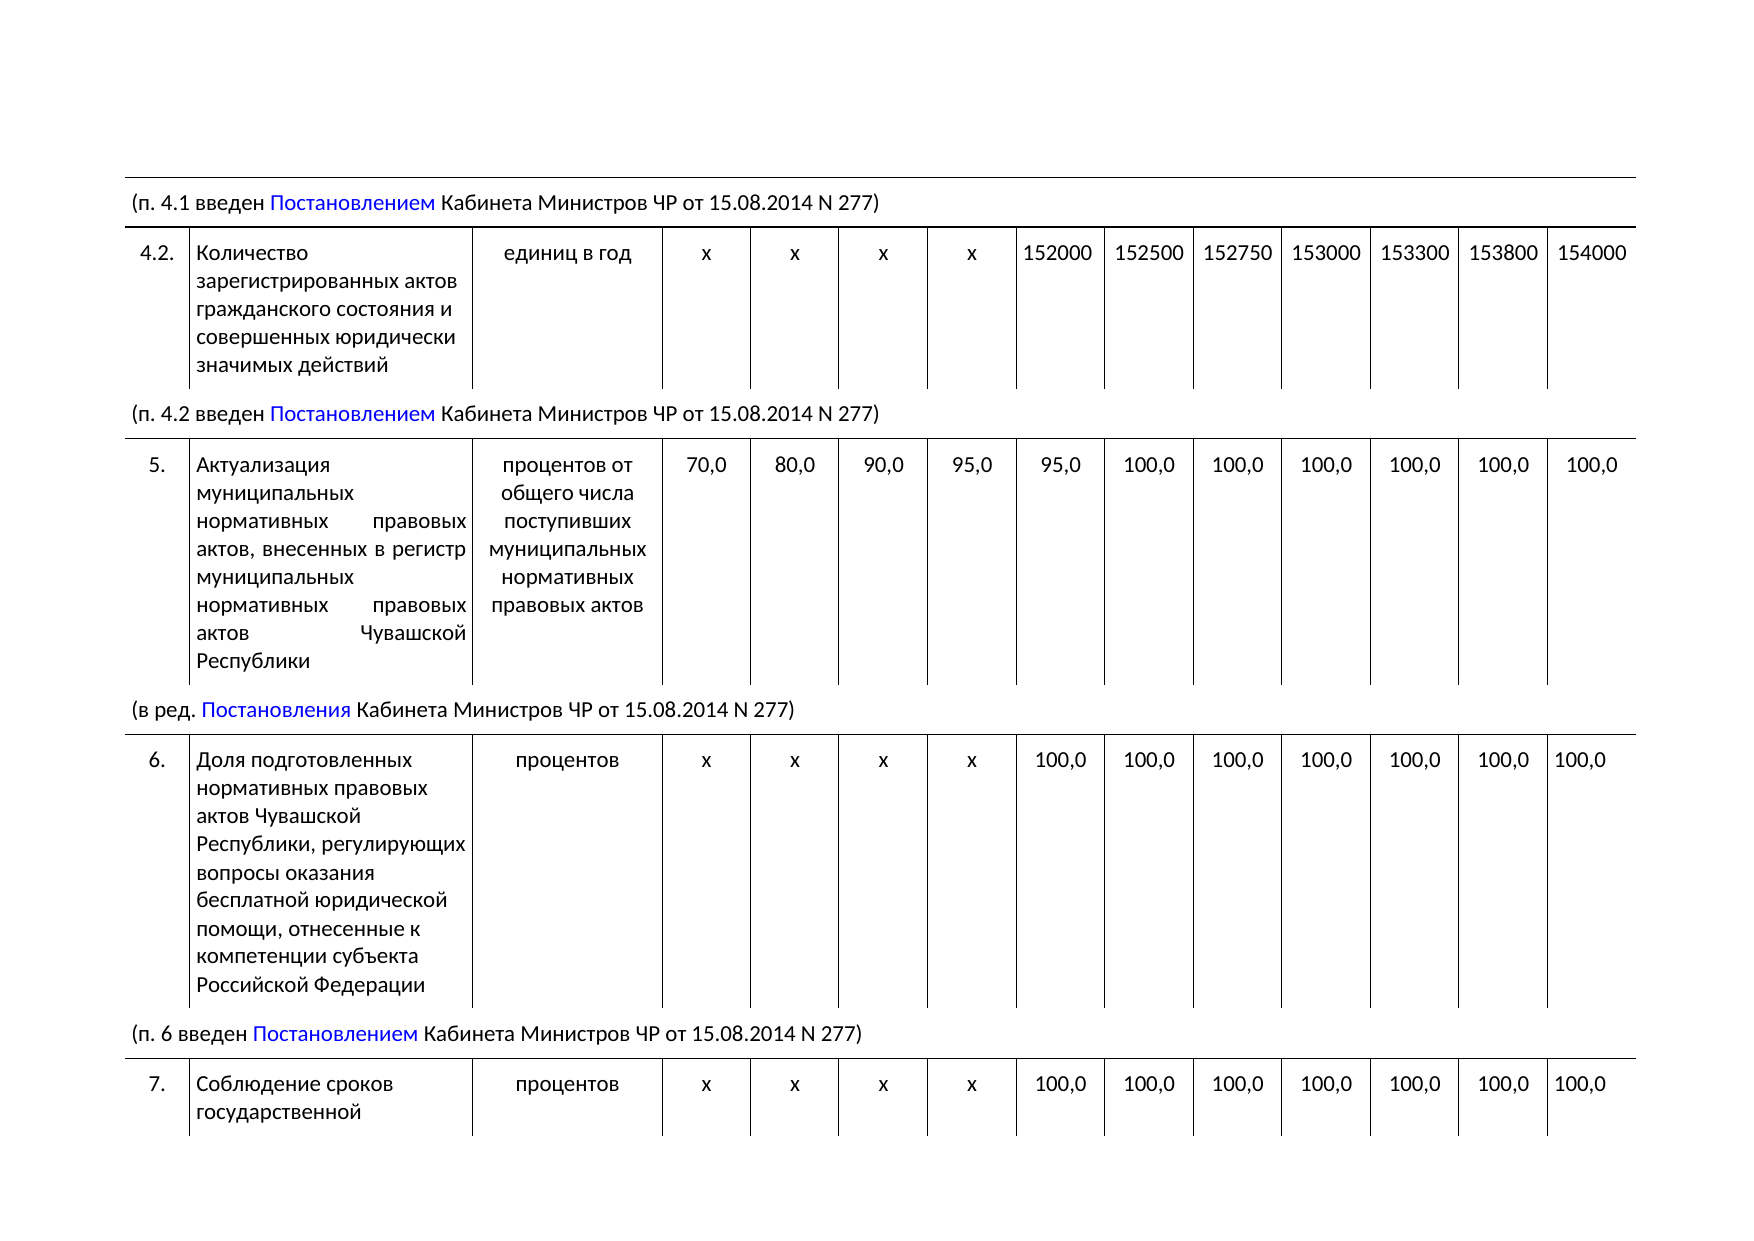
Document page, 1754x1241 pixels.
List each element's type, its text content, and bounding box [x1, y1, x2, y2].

table_cell x [663, 228, 750, 389]
table_cell 100,0 [1017, 735, 1104, 1008]
table_cell (в ред. Постановления Кабинета Министров ЧР от 15.08.2014 N 277) [125, 685, 1636, 734]
table_cell x [751, 1059, 838, 1136]
table_cell Актуализация муниципальных нормативных правовых актов, внесенных в регистр муниципальных нормативных правовых актов Чувашской Республики [190, 439, 472, 684]
table_cell 100,0 [1548, 735, 1636, 1008]
table_cell (п. 6 введен Постановлением Кабинета Министров ЧР от 15.08.2014 N 277) [125, 1008, 1636, 1058]
table_cell x [751, 228, 838, 389]
table_cell процентов [473, 1059, 662, 1136]
table_cell 152750 [1194, 228, 1281, 389]
table_cell x [928, 1059, 1016, 1136]
table_cell 95,0 [1017, 439, 1104, 684]
table_cell 6. [125, 735, 189, 1008]
table_cell 100,0 [1017, 1059, 1104, 1136]
table_cell 100,0 [1371, 439, 1458, 684]
table_cell 100,0 [1105, 439, 1193, 684]
table_cell 154000 [1548, 228, 1636, 389]
table_cell 100,0 [1105, 735, 1193, 1008]
table_cell 100,0 [1371, 735, 1458, 1008]
table_cell x [663, 735, 750, 1008]
table_cell 100,0 [1194, 735, 1281, 1008]
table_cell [190, 1059, 472, 1136]
table_cell единиц в год [473, 228, 662, 389]
table_cell 100,0 [1548, 439, 1636, 684]
table_cell 152000 [1017, 228, 1104, 389]
table_cell 100,0 [1105, 1059, 1193, 1136]
table_cell (п. 4.2 введен Постановлением Кабинета Министров ЧР от 15.08.2014 N 277) [125, 389, 1636, 438]
table_cell 100,0 [1459, 439, 1547, 684]
table_cell 100,0 [1459, 735, 1547, 1008]
table_cell 100,0 [1548, 1059, 1636, 1136]
table_cell Количество зарегистрированных актов гражданского состояния и совершенных юридически значимых действий [190, 228, 472, 389]
table_cell x [839, 1059, 927, 1136]
table_cell x [839, 735, 927, 1008]
table_cell процентов от общего числа поступивших муниципальных нормативных правовых актов [473, 439, 662, 684]
table_cell 70,0 [663, 439, 750, 684]
table_cell x [928, 735, 1016, 1008]
table_cell (п. 4.1 введен Постановлением Кабинета Министров ЧР от 15.08.2014 N 277) [125, 178, 1636, 226]
table_cell 153300 [1371, 228, 1458, 389]
table_cell 153800 [1459, 228, 1547, 389]
table_cell 100,0 [1194, 1059, 1281, 1136]
table_cell x [751, 735, 838, 1008]
table_cell 153000 [1282, 228, 1370, 389]
table_cell процентов [473, 735, 662, 1008]
table_cell x [928, 228, 1016, 389]
table_cell 100,0 [1371, 1059, 1458, 1136]
table_cell 95,0 [928, 439, 1016, 684]
table_cell 5. [125, 439, 189, 684]
table_cell 80,0 [751, 439, 838, 684]
table_cell 152500 [1105, 228, 1193, 389]
table_cell 100,0 [1282, 735, 1370, 1008]
table_cell 4.2. [125, 228, 189, 389]
table_cell 100,0 [1282, 439, 1370, 684]
table_cell 7. [125, 1059, 189, 1136]
table_cell 100,0 [1282, 1059, 1370, 1136]
table_cell x [839, 228, 927, 389]
table_cell 90,0 [839, 439, 927, 684]
table_cell x [663, 1059, 750, 1136]
table_cell 100,0 [1194, 439, 1281, 684]
table_cell 100,0 [1459, 1059, 1547, 1136]
table_cell Доля подготовленных нормативных правовых актов Чувашской Республики, регулирующих вопросы оказания бесплатной юридической помощи, отнесенные к компетенции субъекта Российской Федерации [190, 735, 472, 1008]
